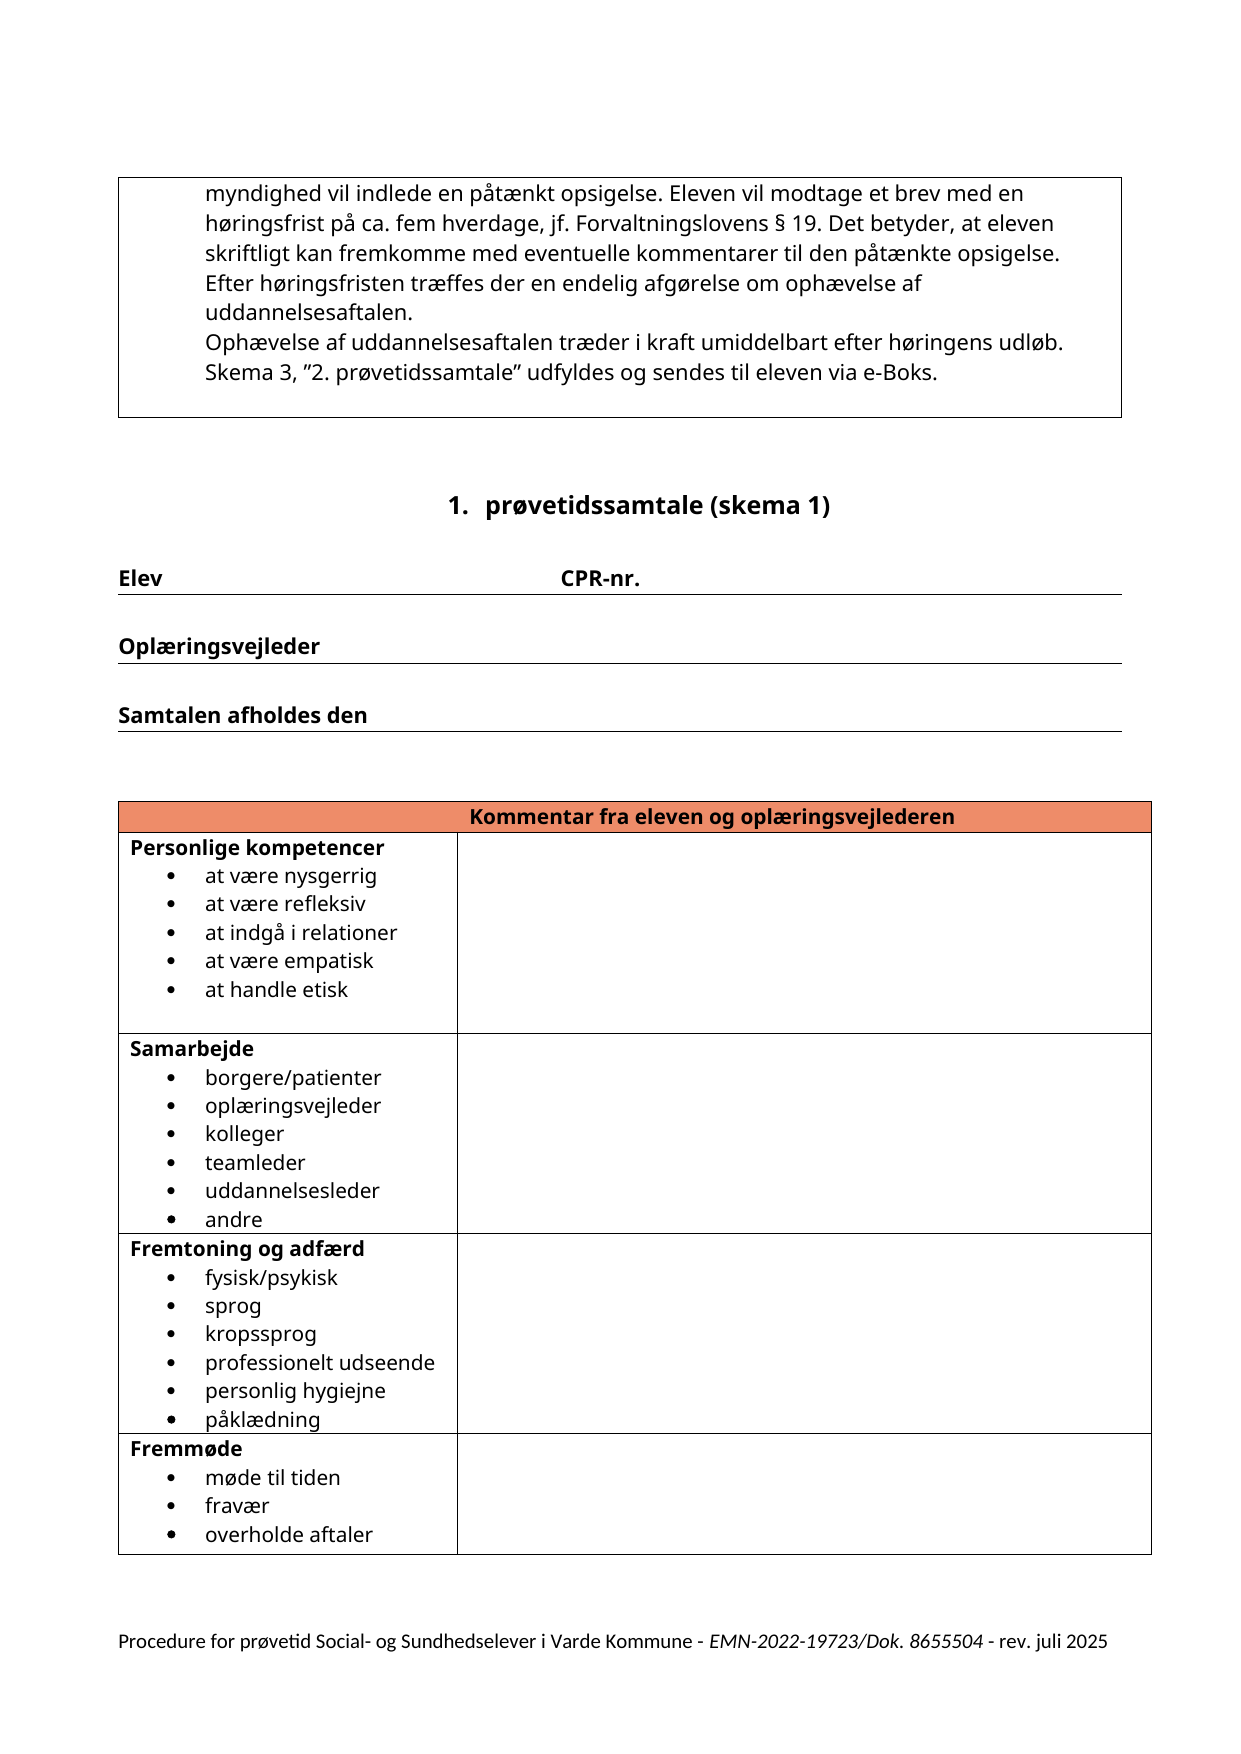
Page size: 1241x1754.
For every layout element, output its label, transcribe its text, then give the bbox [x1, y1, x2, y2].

table_cell Samarbejde borgere/patienter oplæringsvejleder kolleger teamleder uddannelsesleder andre [119, 1034, 457, 1233]
table_header [119, 802, 458, 832]
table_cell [119, 178, 1121, 417]
table_cell [458, 1034, 1151, 1233]
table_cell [119, 1434, 457, 1553]
table_cell [458, 1434, 1151, 1553]
table_header Kommentar fra eleven og oplæringsvejlederen [458, 802, 1151, 832]
table_cell Personlige kompetencer at være nysgerrig at være refleksiv at indgå i relationer at være empatisk at handle etisk [119, 833, 457, 1033]
table_cell [458, 833, 1151, 1033]
table_cell Fremtoning og adfærd fysisk/psykisk sprog kropssprog professionelt udseende personlig hygiejne påklædning [119, 1234, 457, 1433]
text Elev CPR-nr. [118, 562, 1122, 594]
table_cell [458, 1234, 1151, 1433]
list prøvetidssamtale (skema 1) [156, 488, 1122, 522]
text Oplæringsvejleder [118, 631, 1122, 663]
text Samtalen afholdes den [118, 699, 1122, 731]
